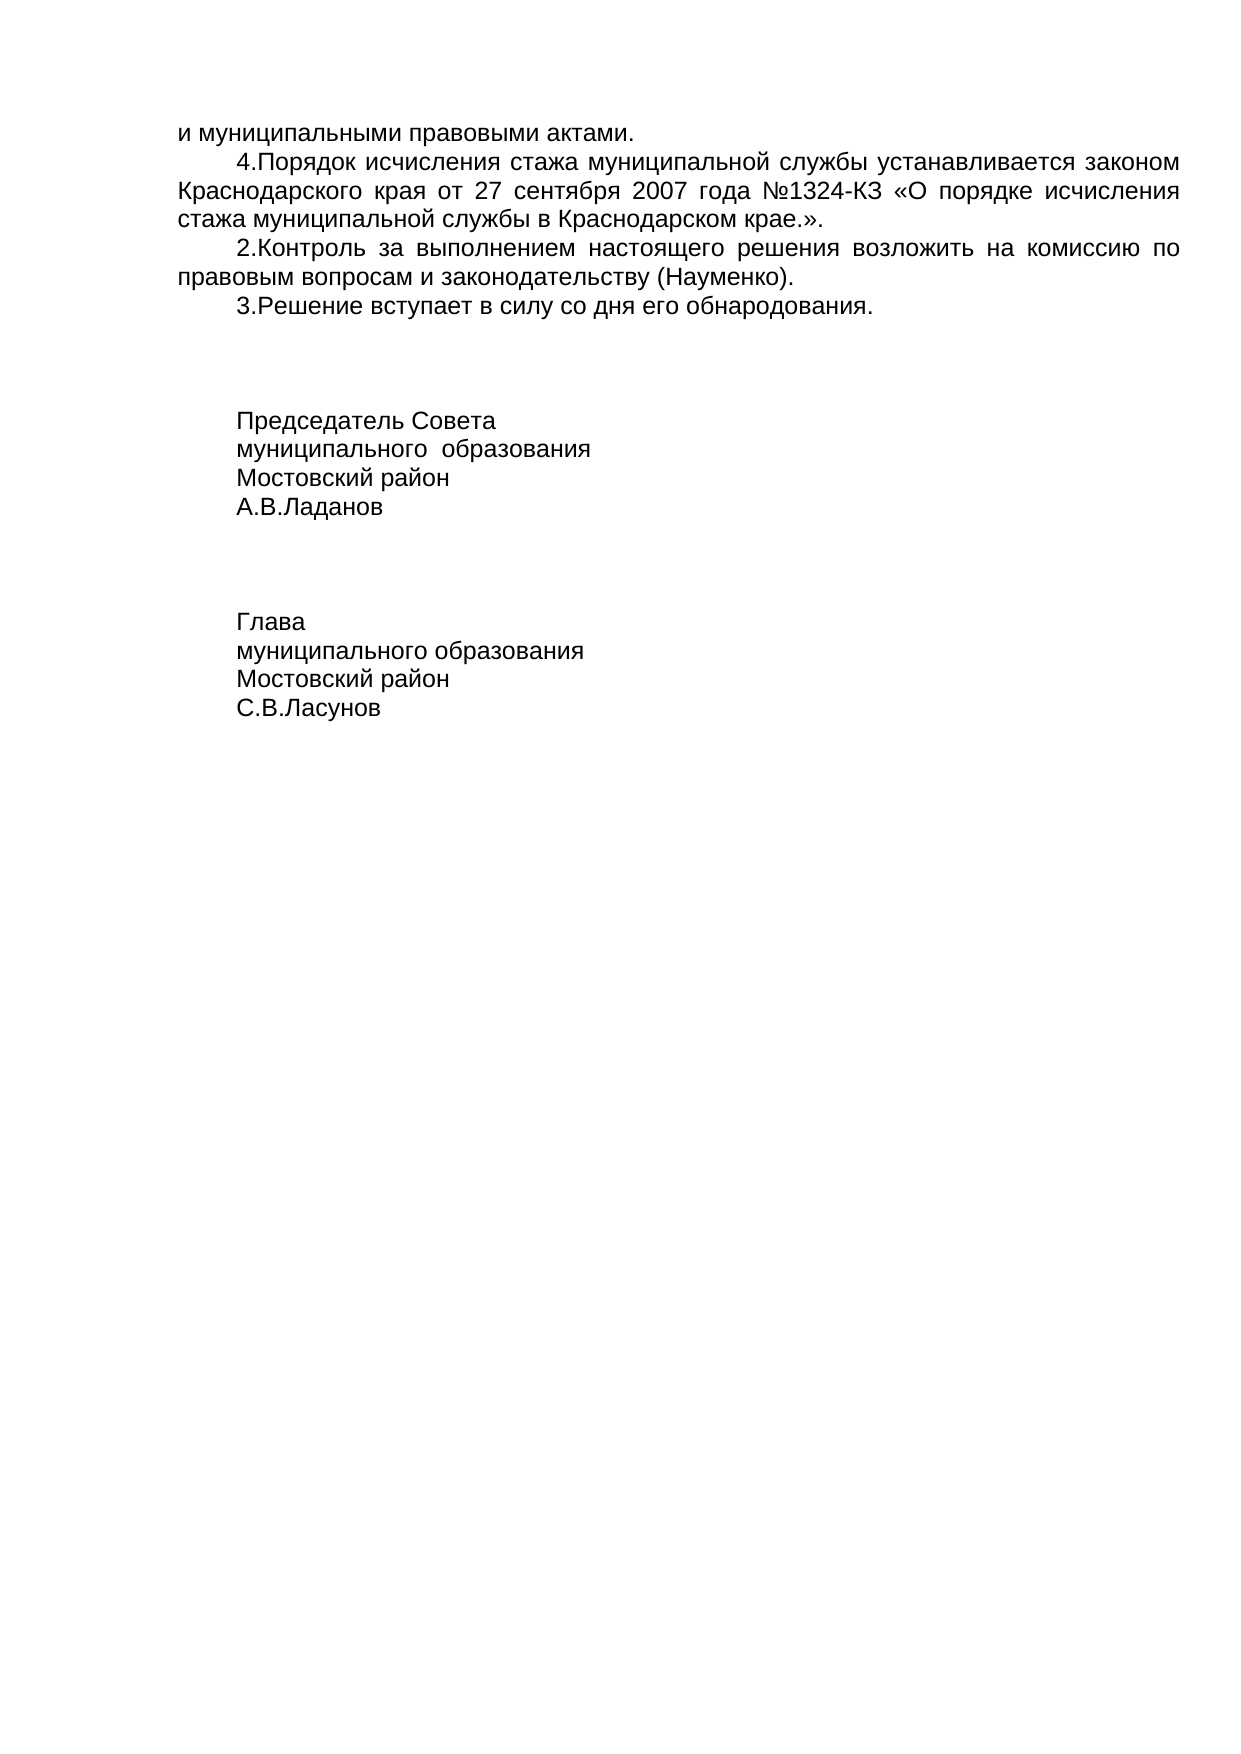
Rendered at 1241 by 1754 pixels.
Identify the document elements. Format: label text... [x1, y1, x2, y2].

text С.В.Ласунов [177, 693, 1181, 722]
text 4.Порядок исчисления стажа муниципальной службы устанавливается законом Краснодарского края от 27 сентября 2007 года №1324-КЗ «О порядке исчисления стажа муниципальной службы в Краснодарском крае.». [177, 147, 1181, 233]
text Глава [177, 607, 1181, 636]
text Мостовский район [177, 463, 1115, 492]
text 3.Решение вступает в силу со дня его обнародования. [177, 291, 1181, 319]
text муниципального образования [177, 636, 1181, 664]
text Мостовский район [177, 664, 1181, 693]
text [177, 118, 1181, 147]
text 2.Контроль за выполнением настоящего решения возложить на комиссию по правовым вопросам и законодательству (Науменко). [177, 233, 1181, 291]
text А.В.Ладанов [177, 492, 1181, 521]
text муниципального образования [177, 434, 1115, 463]
text Председатель Совета [177, 406, 1115, 434]
